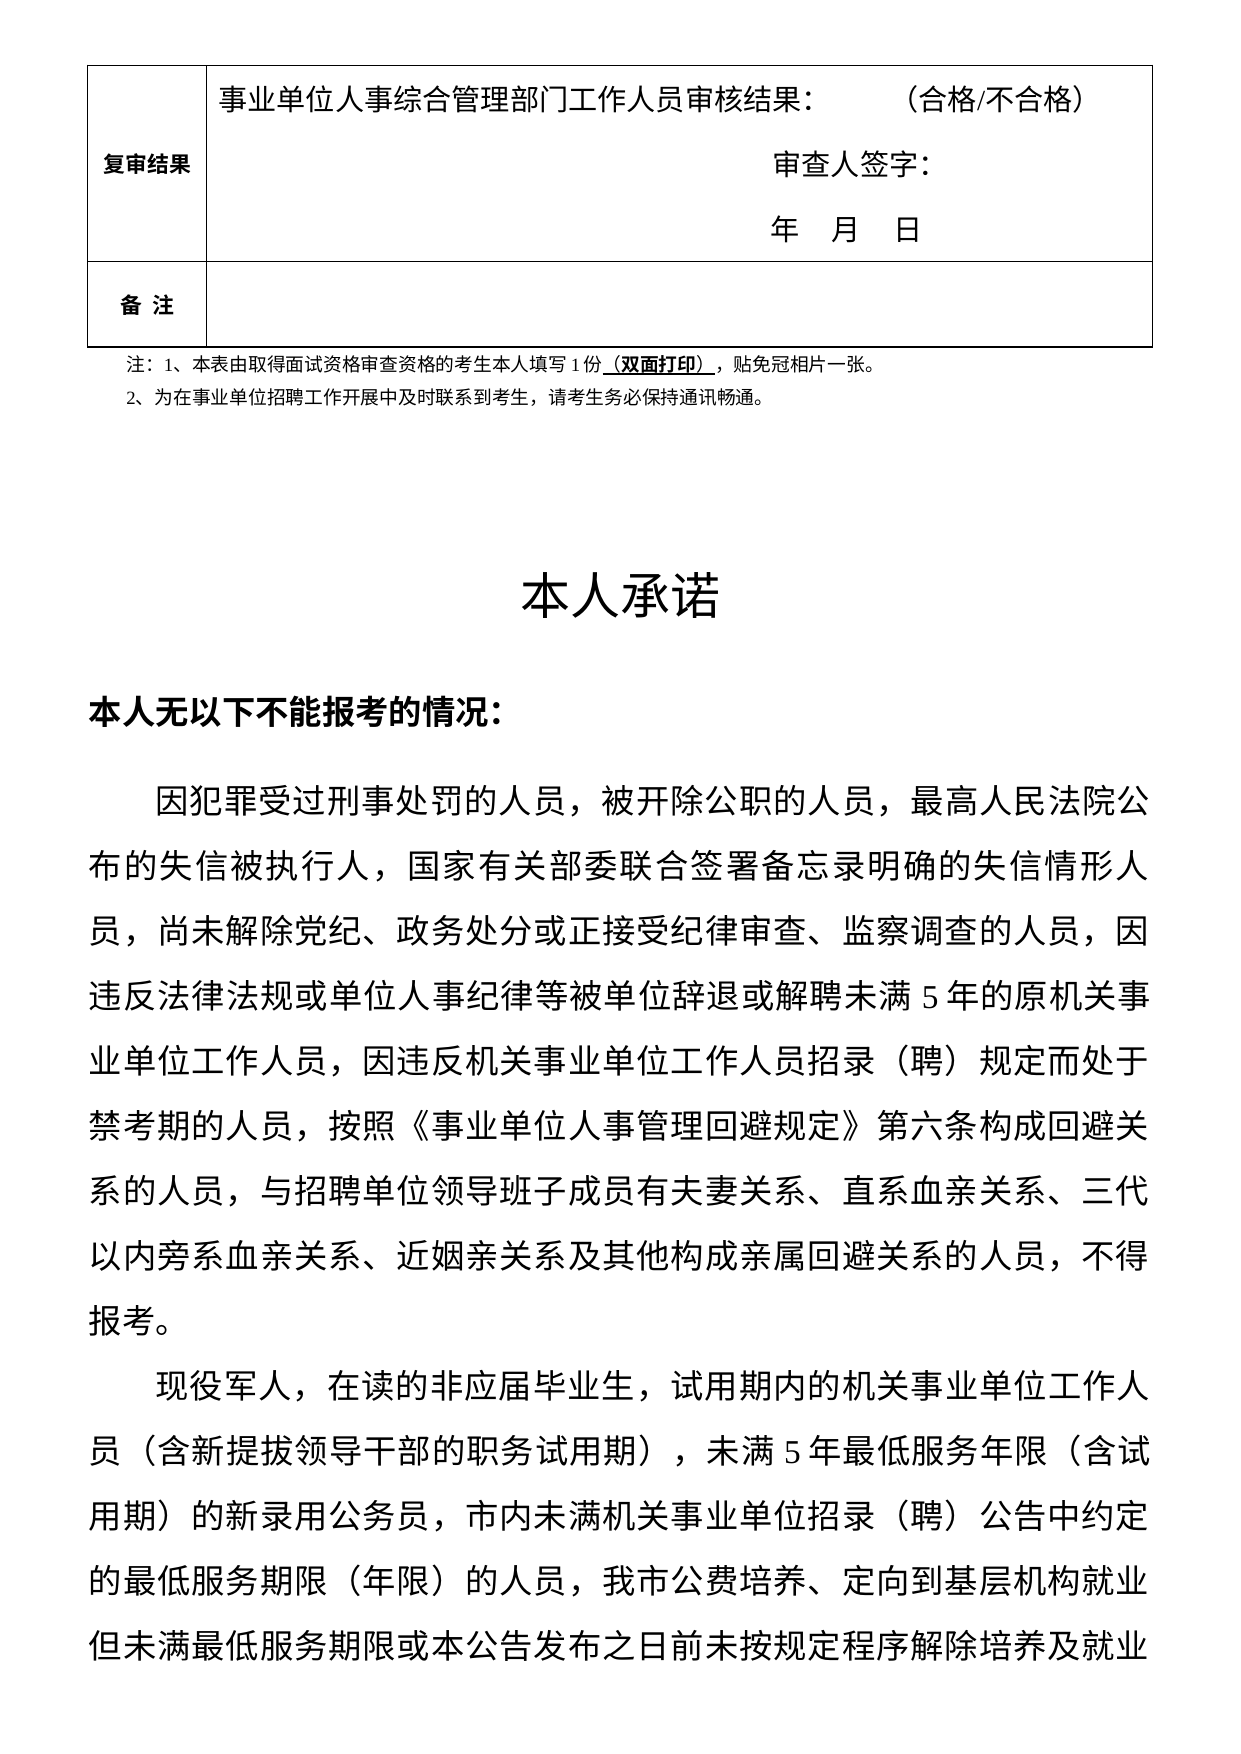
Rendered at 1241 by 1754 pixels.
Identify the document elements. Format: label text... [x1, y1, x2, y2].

table_cell 复审结果 [88, 66, 206, 261]
text 2、为在事业单位招聘工作开展中及时联系到考生，请考生务必保持通讯畅通。 [89, 380, 1152, 412]
table_cell [207, 262, 1152, 346]
table_cell 备 注 [88, 262, 206, 346]
text 本人无以下不能报考的情况： [89, 678, 1152, 743]
table_cell 事业单位人事综合管理部门工作人员审核结果： （合格/不合格） 审查人签字： 年 月 日 [207, 66, 1152, 261]
text 本人承诺 [89, 544, 1152, 641]
text 注：1、本表由取得面试资格审查资格的考生本人填写1份（双面打印），贴免冠相片一张。 [89, 348, 1152, 380]
text 因犯罪受过刑事处罚的人员，被开除公职的人员，最高人民法院公布的失信被执行人，国家有关部委联合签署备忘录明确的失信情形人员，尚未解除党纪、政务处分或正接受纪律审查、监察调查的人员，因违反法律法规或单位人事纪律等被单位辞退或解聘未满5年的原机关事业单位工作人员，因违反机关事业单位工作人员招录（聘）规定而处于禁考期的人员，按照《事业单位人事管理回避规定》第六条构成回避关系的人员，与招聘单位领导班子成员有夫妻关系、直系血亲关系、三代以内旁系血亲关系、近姻亲关系及其他构成亲属回避关系的人员，不得报考。 [89, 767, 1152, 1352]
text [89, 1352, 1152, 1677]
